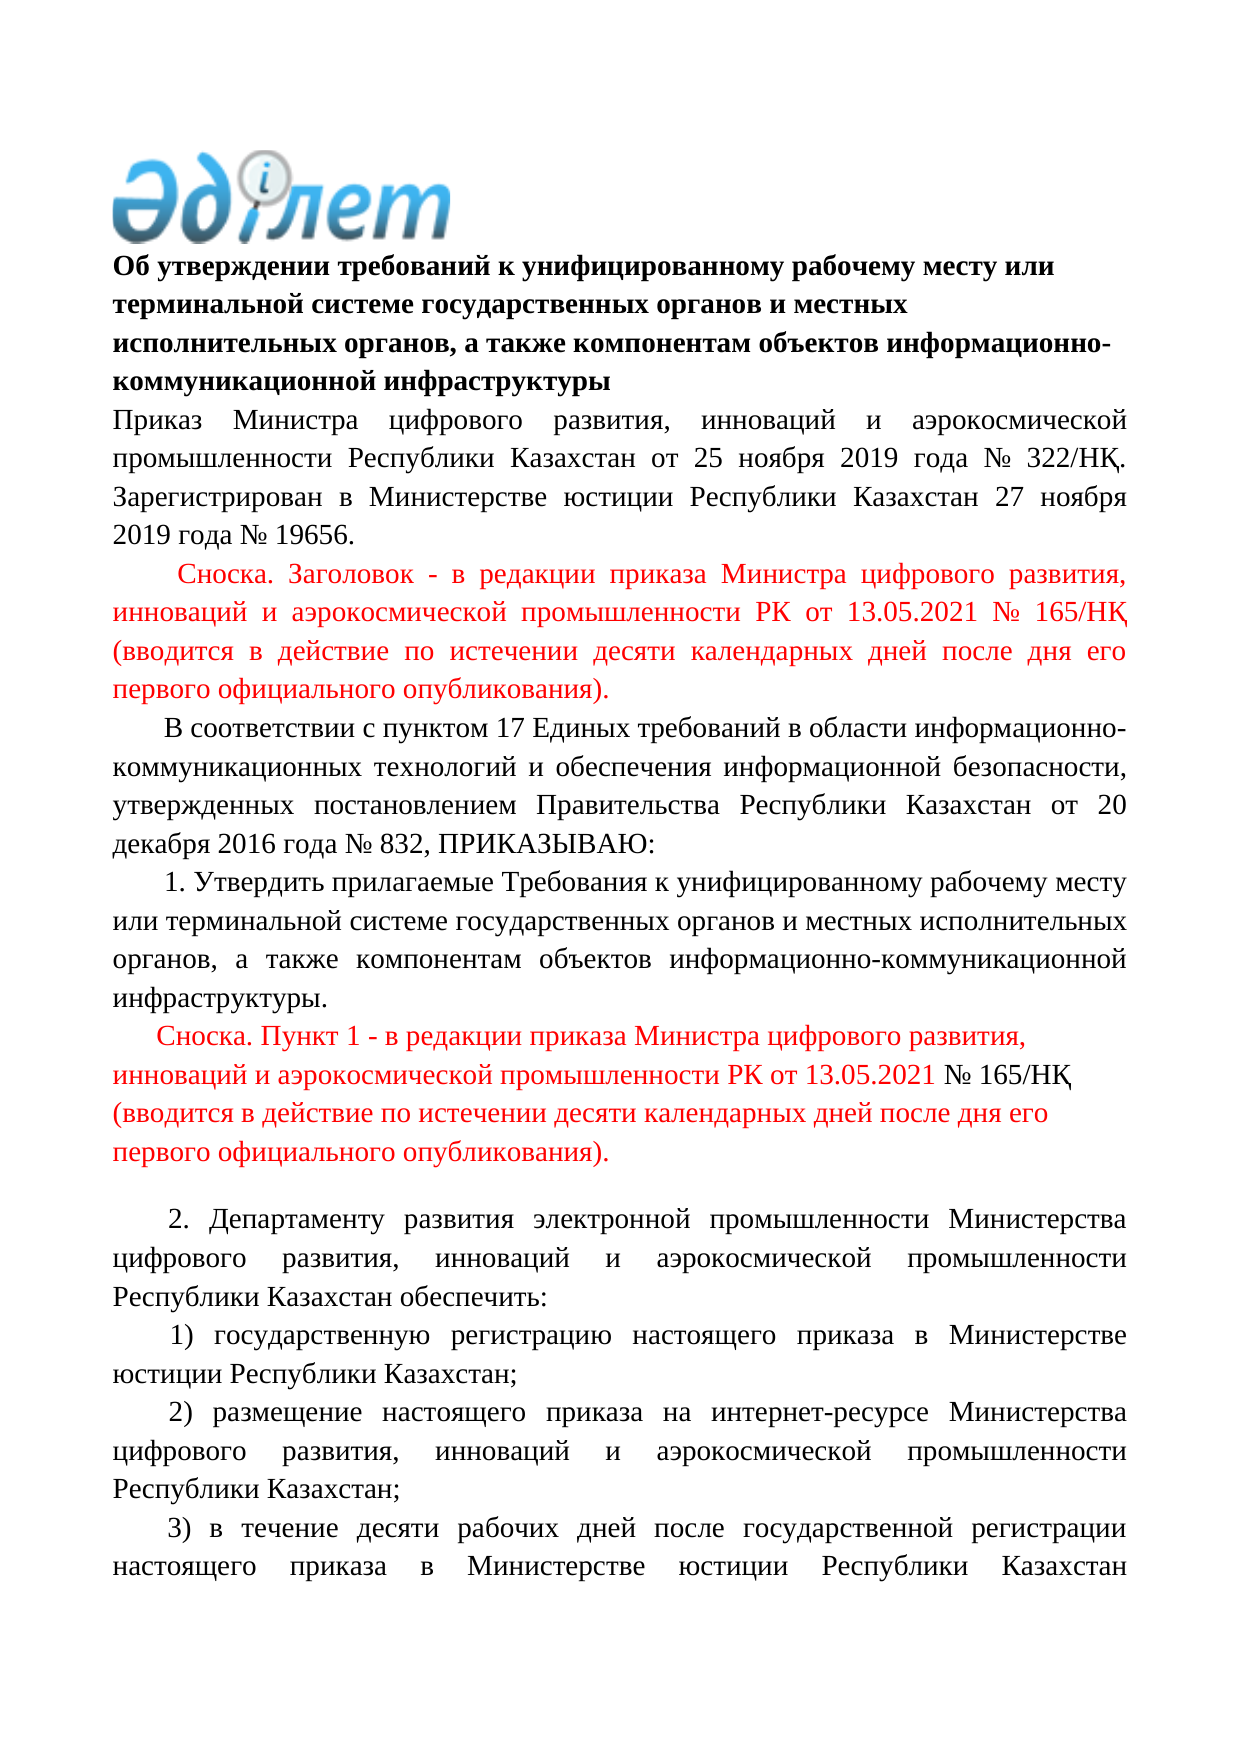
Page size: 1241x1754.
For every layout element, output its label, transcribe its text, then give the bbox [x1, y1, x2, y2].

text Об утверждении требований к унифицированному рабочему месту или терминальной системе государственных органов и местных исполнительных органов, а также компонентам объектов информационно-коммуникационной инфраструктуры [112, 248, 1128, 397]
text 1) государственную регистрацию настоящего приказа в Министерстве юстиции Республики Казахстан; [112, 1317, 1128, 1389]
text 2. Департаменту развития электронной промышленности Министерства цифрового развития, инноваций и аэрокосмической промышленности Республики Казахстан обеспечить: [112, 1202, 1128, 1312]
text Сноска. Пункт 1 - в редакции приказа Министра цифрового развития, инноваций и аэрокосмической промышленности РК от 13.05.2021 № 165/НҚ (вводится в действие по истечении десяти календарных дней после дня его первого официального опубликования). [112, 1018, 1128, 1198]
text 1. Утвердить прилагаемые Требования к унифицированному рабочему месту или терминальной системе государственных органов и местных исполнительных органов, а также компонентам объектов информационно-коммуникационной инфраструктуры. [112, 864, 1128, 1013]
text В соответствии с пунктом 17 Единых требований в области информационно-коммуникационных технологий и обеспечения информационной безопасности, утвержденных постановлением Правительства Республики Казахстан от 20 декабря 2016 года № 832, ПРИКАЗЫВАЮ: [112, 710, 1128, 859]
picture [112, 150, 451, 244]
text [112, 1510, 1128, 1582]
text Сноска. Заголовок - в редакции приказа Министра цифрового развития, инноваций и аэрокосмической промышленности РК от 13.05.2021 № 165/НҚ (вводится в действие по истечении десяти календарных дней после дня его первого официального опубликования). [112, 556, 1128, 705]
text 2) размещение настоящего приказа на интернет-ресурсе Министерства цифрового развития, инноваций и аэрокосмической промышленности Республики Казахстан; [112, 1394, 1128, 1505]
text Приказ Министра цифрового развития, инноваций и аэрокосмической промышленности Республики Казахстан от 25 ноября 2019 года № 322/НҚ. Зарегистрирован в Министерстве юстиции Республики Казахстан 27 ноября 2019 года № 19656. [112, 402, 1128, 551]
